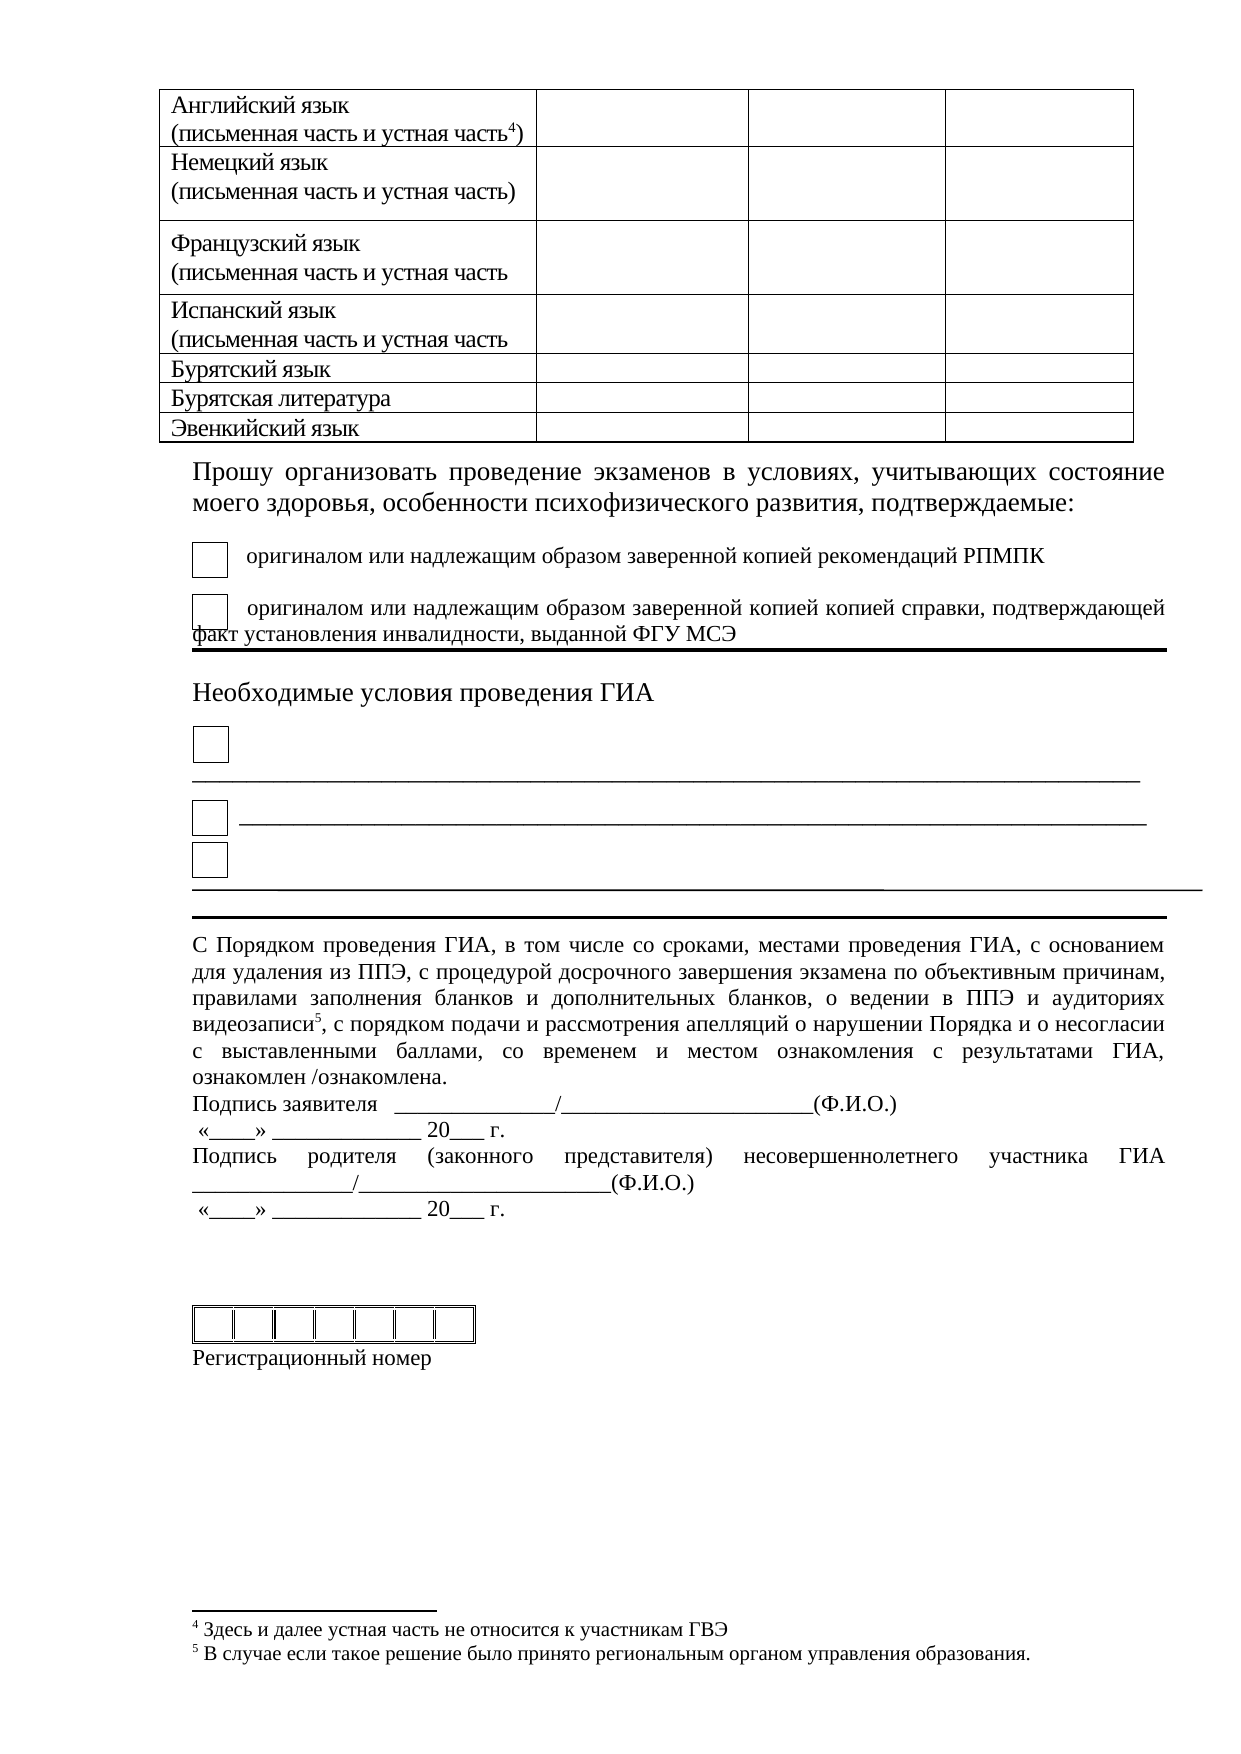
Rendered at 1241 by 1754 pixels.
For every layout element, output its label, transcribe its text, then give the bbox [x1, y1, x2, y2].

table_header [274, 1308, 314, 1341]
text C Порядком проведения ГИА, в том числе со сроками, местами проведения ГИА, с основанием для удаления из ППЭ, с процедурой досрочного завершения экзамена по объективным причинам, правилами заполнения бланков и дополнительных бланков, о ведении в ППЭ и аудиториях видеозаписи, с порядком подачи и рассмотрения апелляций о нарушении Порядка и о несогласии с выставленными баллами, со временем и местом ознакомления с результатами ГИА, ознакомлен /ознакомлена. [192, 931, 1167, 1089]
table_cell [946, 413, 1133, 441]
table_cell [537, 90, 748, 146]
text «____» _____________ 20___ г. [192, 1116, 1167, 1142]
table_cell [946, 354, 1133, 382]
text Необходимые условия проведения ГИА [192, 677, 1167, 708]
table_header [354, 1308, 394, 1341]
table_cell [749, 221, 945, 294]
table_cell Английский язык (письменная часть и устная часть) [160, 90, 536, 146]
text Регистрационный номер [192, 1344, 1167, 1370]
table_header [394, 1308, 434, 1341]
table_cell [749, 147, 945, 219]
table_cell [537, 147, 748, 219]
text ___________________________________________________________________ [192, 797, 1167, 828]
table_cell [537, 221, 748, 294]
table_cell [946, 383, 1133, 412]
text Подпись заявителя ______________/______________________(Ф.И.О.) [192, 1089, 1167, 1116]
table_cell [537, 383, 748, 412]
table_header [314, 1308, 354, 1341]
table_cell [749, 295, 945, 353]
table_cell [946, 90, 1133, 146]
text ______________________________________________________________________ [192, 720, 1167, 785]
table_cell [946, 295, 1133, 353]
table_header [234, 1306, 274, 1341]
table_cell [749, 383, 945, 412]
text оригиналом или надлежащим образом заверенной копией копией справки, подтверждающей факт установления инвалидности, выданной ФГУ МСЭ [192, 594, 1167, 648]
table_cell [946, 147, 1133, 219]
table_cell [537, 295, 748, 353]
table_cell [749, 90, 945, 146]
table_cell [749, 354, 945, 382]
table_cell Бурятский язык [160, 354, 536, 382]
table_cell Испанский язык (письменная часть и устная часть [160, 295, 536, 353]
text Прошу организовать проведение экзаменов в условиях, учитывающих состояние моего здоровья, особенности психофизического развития, подтверждаемые: [192, 455, 1167, 517]
table_cell [537, 413, 748, 441]
table_cell Эвенкийский язык [160, 413, 536, 441]
table_cell [537, 354, 748, 382]
table_header [194, 1306, 234, 1341]
table_cell [749, 413, 945, 441]
text «____» _____________ 20___ г. [192, 1195, 1167, 1221]
table_header [435, 1308, 473, 1341]
table_cell Французский язык (письменная часть и устная часть [160, 221, 536, 294]
text Подпись родителя (законного представителя) несовершеннолетнего участника ГИА ______________/______________________(Ф.И.О.) [192, 1142, 1167, 1195]
table_cell Немецкий язык (письменная часть и устная часть) [160, 147, 536, 219]
text оригиналом или надлежащим образом заверенной копией рекомендаций РПМПК [192, 542, 1167, 569]
table_cell [946, 221, 1133, 294]
table_cell Бурятская литература [160, 383, 536, 412]
